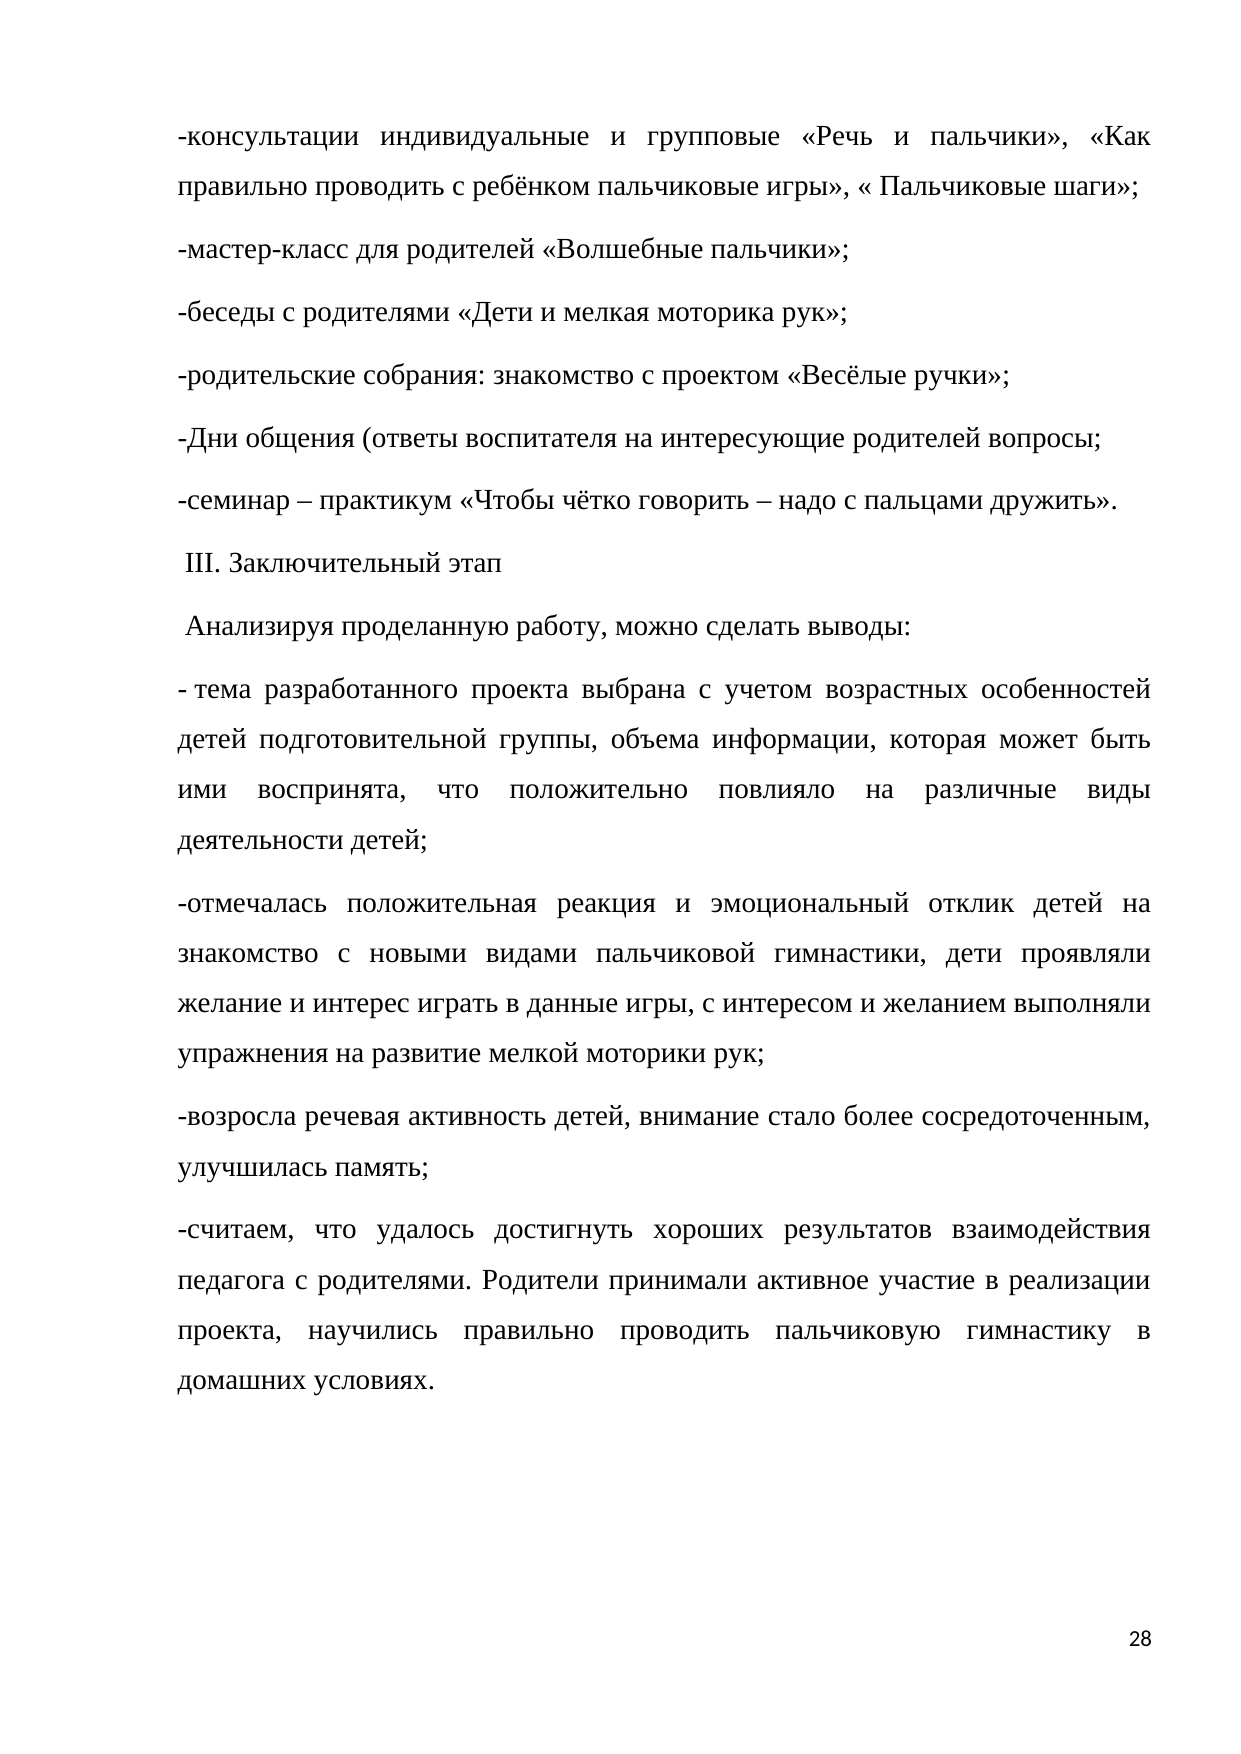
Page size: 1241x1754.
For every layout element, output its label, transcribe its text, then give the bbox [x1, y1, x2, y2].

text -отмечалась положительная реакция и эмоциональный отклик детей на знакомство с новыми видами пальчиковой гимнастики, дети проявляли желание и интерес играть в данные игры, с интересом и желанием выполняли упражнения на развитие мелкой моторики рук; [177, 885, 1152, 1069]
text III. Заключительный этап [177, 545, 1152, 579]
text -беседы с родителями «Дети и мелкая моторика рук»; [177, 294, 1152, 328]
text -Дни общения (ответы воспитателя на интересующие родителей вопросы; [177, 420, 1152, 453]
text -семинар – практикум «Чтобы чётко говорить – надо с пальцами дружить». [177, 482, 1152, 516]
text -консультации индивидуальные и групповые «Речь и пальчики», «Как правильно проводить с ребёнком пальчиковые игры», « Пальчиковые шаги»; [177, 118, 1152, 202]
text Анализируя проделанную работу, можно сделать выводы: [177, 608, 1152, 642]
text -считаем, что удалось достигнуть хороших результатов взаимодействия педагога с родителями. Родители принимали активное участие в реализации проекта, научились правильно проводить пальчиковую гимнастику в домашних условиях. [177, 1212, 1152, 1396]
text -родительские собрания: знакомство с проектом «Весёлые ручки»; [177, 357, 1152, 390]
text -возросла речевая активность детей, внимание стало более сосредоточенным, улучшилась память; [177, 1098, 1152, 1182]
text -мастер-класс для родителей «Волшебные пальчики»; [177, 231, 1152, 265]
text - тема разработанного проекта выбрана с учетом возрастных особенностей детей подготовительной группы, объема информации, которая может быть ими воспринята, что положительно повлияло на различные виды деятельности детей; [177, 671, 1152, 855]
